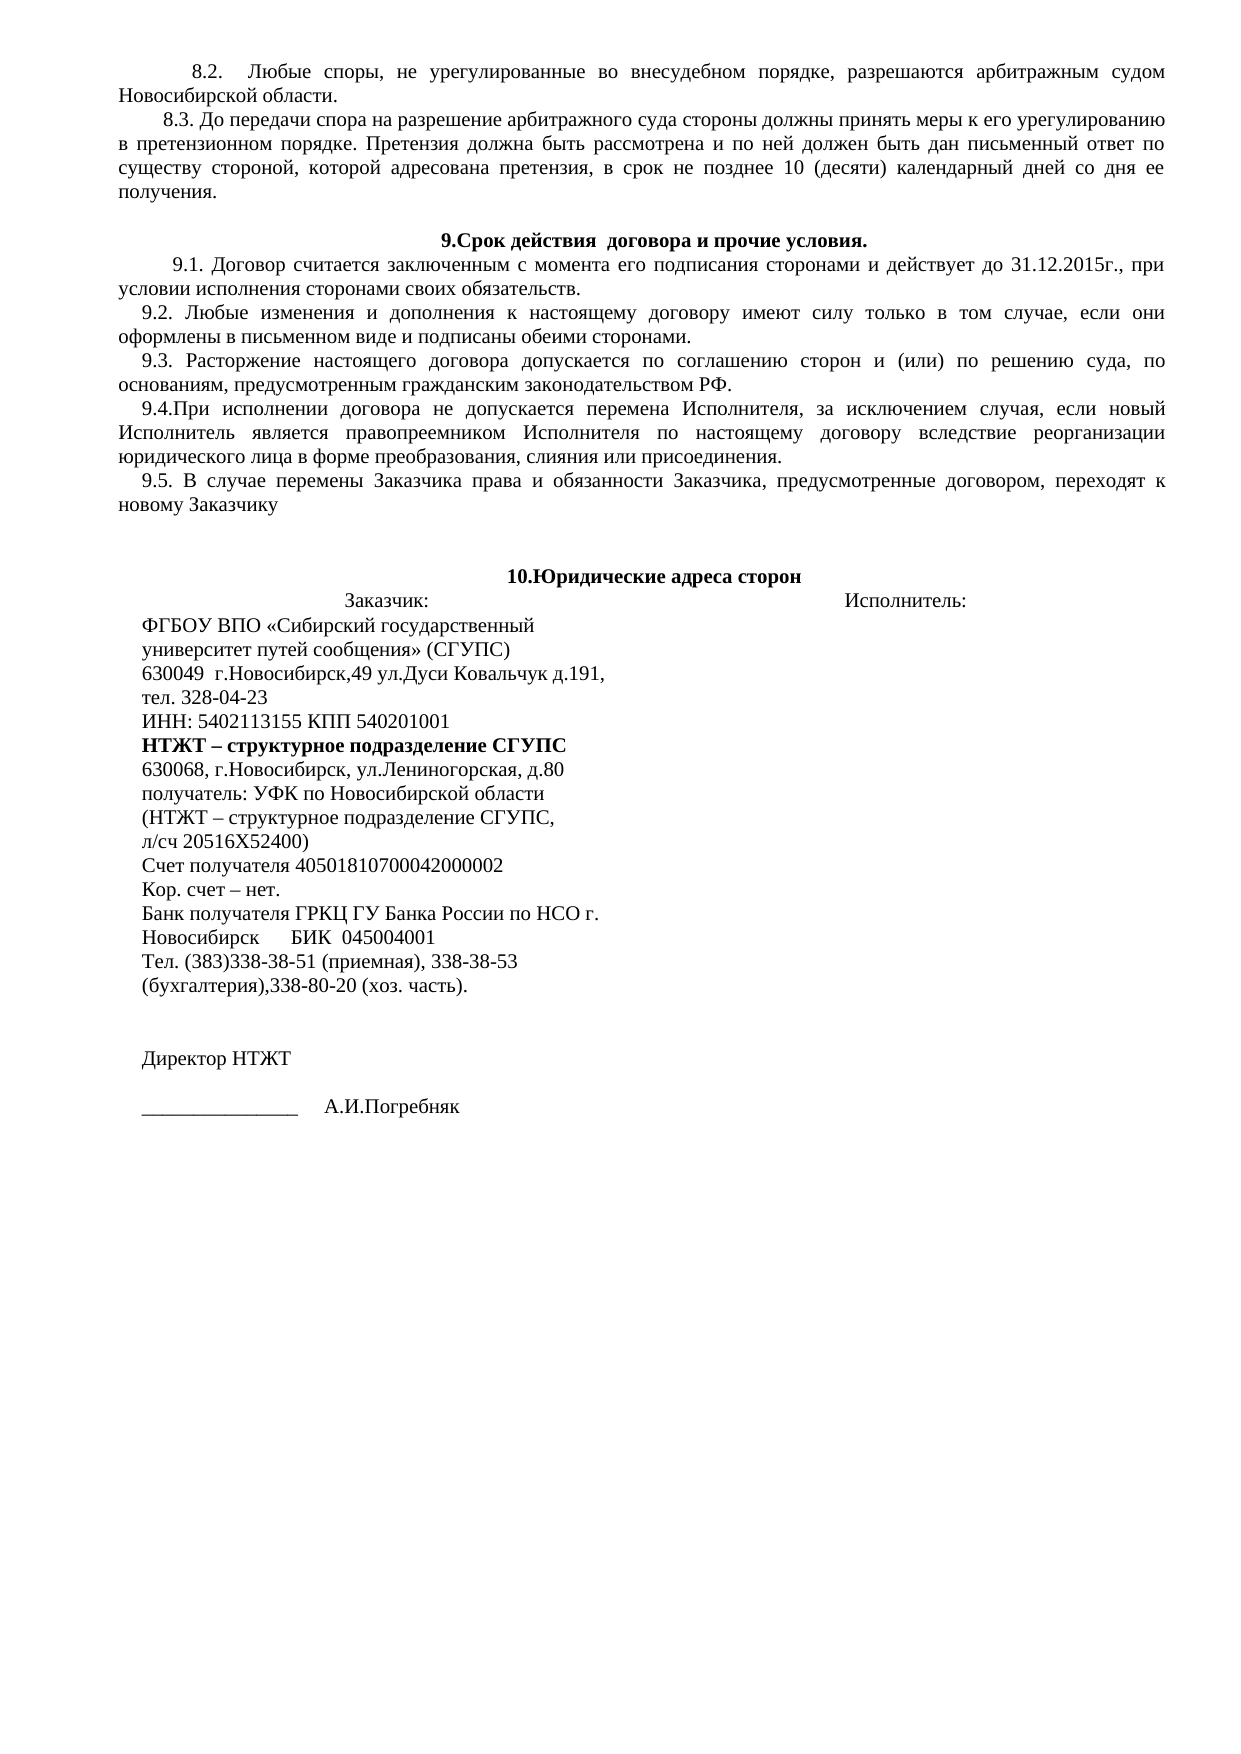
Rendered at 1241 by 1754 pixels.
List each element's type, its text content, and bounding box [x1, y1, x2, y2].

text 9.3. Расторжение настоящего договора допускается по соглашению сторон и (или) по решению суда, по основаниям, предусмотренным гражданским законодательством РФ. [118, 348, 1167, 396]
text 9.Срок действия договора и прочие условия. [118, 227, 1167, 252]
text 9.5. В случае перемены Заказчика права и обязанности Заказчика, предусмотренные договором, переходят к новому Заказчику [118, 468, 1167, 516]
text 9.2. Любые изменения и дополнения к настоящему договору имеют силу только в том случае, если они оформлены в письменном виде и подписаны обеими сторонами. [118, 300, 1167, 348]
text 9.4.При исполнении договора не допускается перемена Исполнителя, за исключением случая, если новый Исполнитель является правопреемником Исполнителя по настоящему договору вследствие реорганизации юридического лица в форме преобразования, слияния или присоединения. [118, 396, 1167, 468]
text 8.2. Любые споры, не урегулированные во внесудебном порядке, разрешаются арбитражным судом Новосибирской области. [118, 59, 1167, 107]
table_header Исполнитель: [643, 589, 1168, 1142]
text 9.1. Договор считается заключенным с момента его подписания сторонами и действует до 31.12.2015г., при условии исполнения сторонами своих обязательств. [118, 252, 1167, 300]
text 8.3. До передачи спора на разрешение арбитражного суда стороны должны принять меры к его урегулированию в претензионном порядке. Претензия должна быть рассмотрена и по ней должен быть дан письменный ответ по существу стороной, которой адресована претензия, в срок не позднее 10 (десяти) календарный дней со дня ее получения. [118, 107, 1167, 203]
table_header Заказчик: ФГБОУ ВПО «Сибирский государственный университет путей сообщения» (СГУПС) 630049 г.Новосибирск,49 ул.Дуси Ковальчук д.191, тел. 328-04-23 ИНН: 5402113155 КПП 540201001 НТЖТ – структурное подразделение СГУПС 630068, г.Новосибирск, ул.Лениногорская, д.80 получатель: УФК по Новосибирской области (НТЖТ – структурное подразделение СГУПС, л/сч 20516Х52400) Счет получателя 40501810700042000002 Кор. счет – нет. Банк получателя ГРКЦ ГУ Банка России по НСО г. Новосибирск БИК 045004001 Тел. (383)338-38-51 (приемная), 338-38-53 (бухгалтерия),338-80-20 (хоз. часть). Директор НТЖТ _______________ А.И.Погребняк [130, 589, 643, 1142]
text 10.Юридические адреса сторон [142, 564, 1167, 588]
